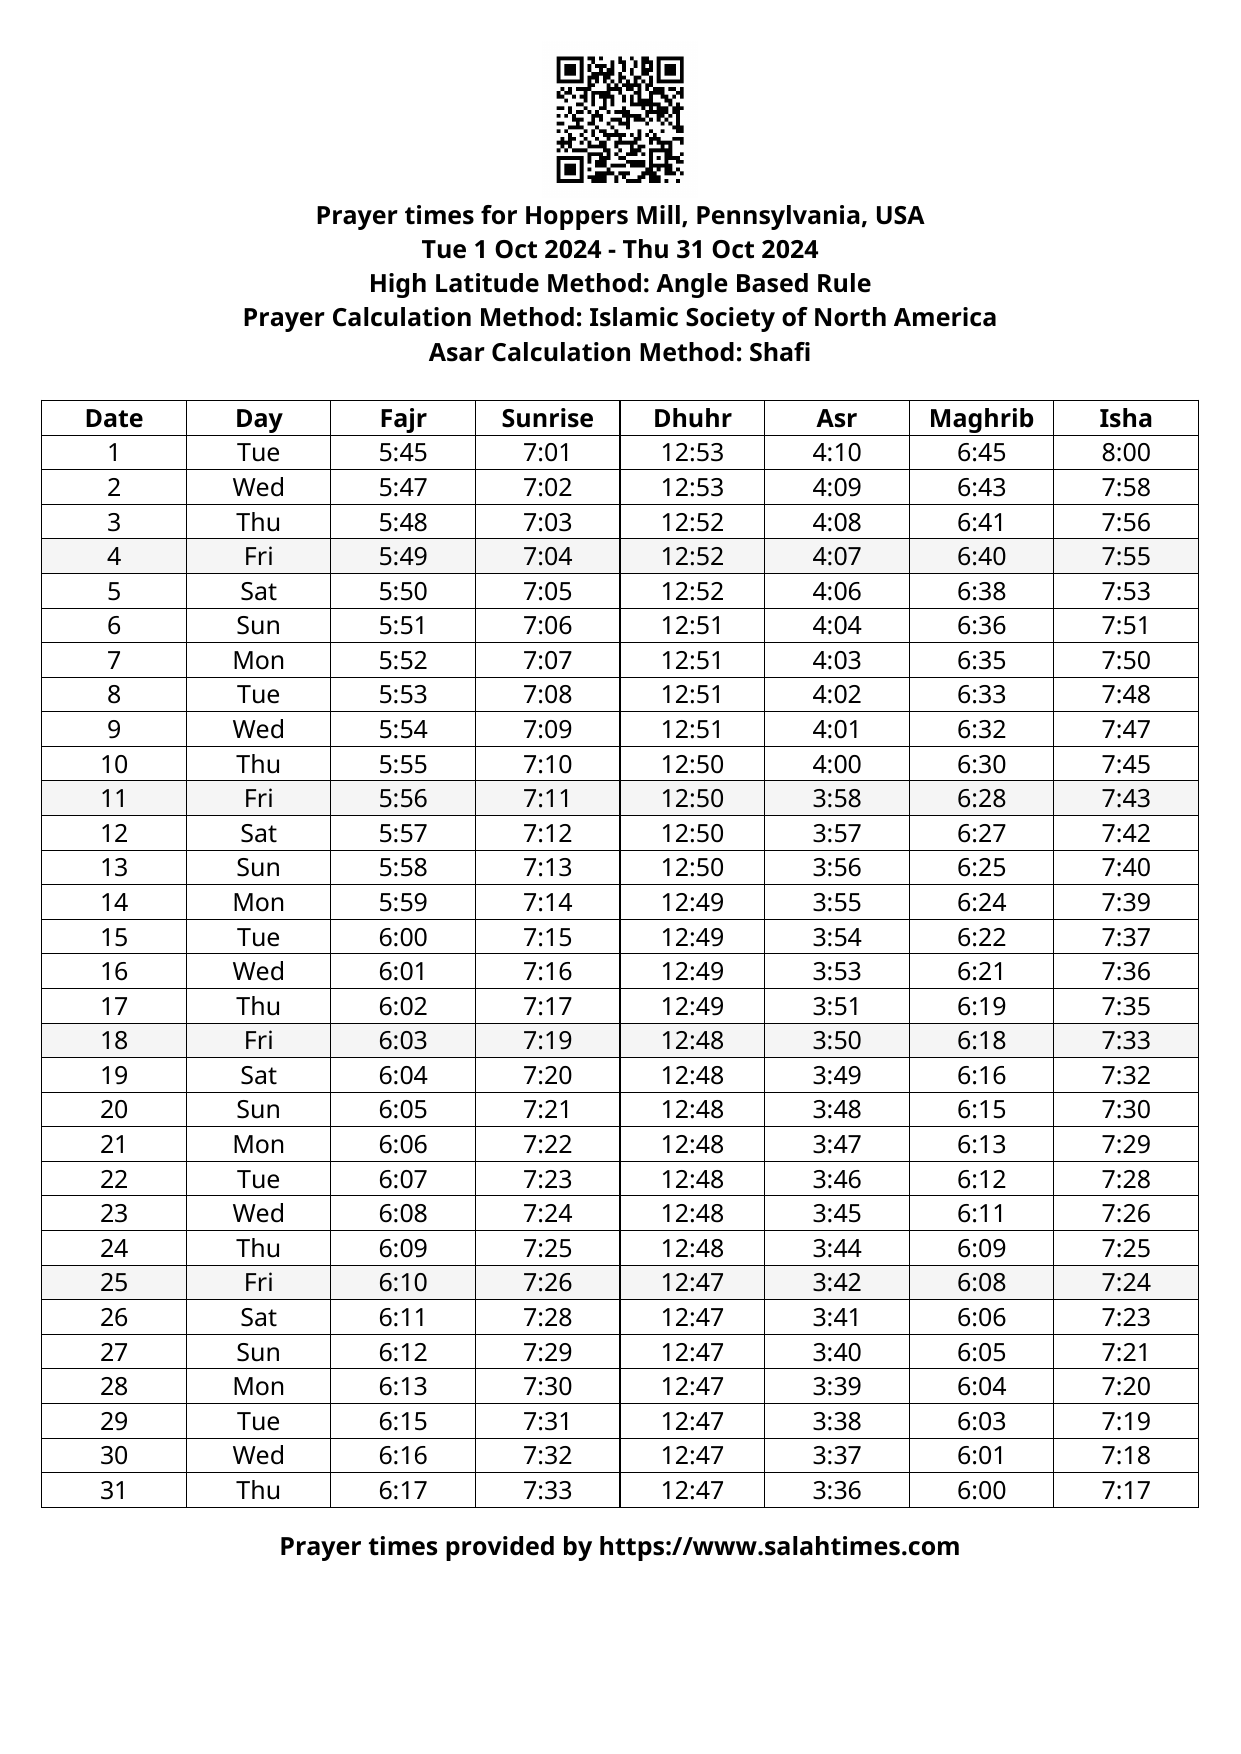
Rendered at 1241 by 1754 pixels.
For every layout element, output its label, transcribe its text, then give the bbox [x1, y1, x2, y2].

table_cell 7:29 [1054, 1127, 1198, 1161]
table_cell 7:33 [1054, 1024, 1198, 1057]
table_cell 12:50 [621, 851, 764, 884]
table_cell Thu [187, 989, 330, 1022]
table_cell 6:04 [331, 1058, 475, 1092]
table_cell 12:51 [621, 643, 764, 677]
table_cell 18 [42, 1024, 186, 1057]
table_cell 5:48 [331, 505, 475, 538]
table_cell 20 [42, 1093, 186, 1126]
table_cell Tue [187, 920, 330, 953]
table_cell Mon [187, 1127, 330, 1161]
table_cell Fri [187, 1266, 330, 1299]
table_cell 26 [42, 1300, 186, 1334]
table_cell 6:12 [331, 1335, 475, 1368]
table_cell 12:48 [621, 1127, 764, 1161]
table_cell 6:09 [331, 1231, 475, 1264]
table_cell 12:47 [621, 1369, 764, 1403]
table_cell 17 [42, 989, 186, 1022]
table_cell 7:05 [476, 574, 619, 607]
table_cell 6:30 [910, 747, 1053, 780]
table_cell 6:25 [910, 851, 1053, 884]
table_cell 6:02 [331, 989, 475, 1022]
table_cell 3 [42, 505, 186, 538]
table_cell 12:47 [621, 1404, 764, 1437]
table_cell 6:18 [910, 1024, 1053, 1057]
table_cell 22 [42, 1162, 186, 1195]
table_cell 4:10 [765, 436, 909, 469]
table_cell 6:04 [910, 1369, 1053, 1403]
table_cell 7:09 [476, 712, 619, 746]
table_cell 2 [42, 470, 186, 504]
table_cell 7:04 [476, 539, 619, 573]
table_cell 7:48 [1054, 678, 1198, 711]
table_cell Wed [187, 712, 330, 746]
text Prayer times for Hoppers Mill, Pennsylvania, USA [42, 198, 1198, 232]
table_cell 5:52 [331, 643, 475, 677]
table_cell 27 [42, 1335, 186, 1368]
table_cell 7:20 [476, 1058, 619, 1092]
table_cell 6:24 [910, 885, 1053, 919]
table_cell 6:01 [331, 954, 475, 988]
table_cell 12:48 [621, 1196, 764, 1230]
table_cell 7:45 [1054, 747, 1198, 780]
table_cell 12:49 [621, 954, 764, 988]
table_cell 7:22 [476, 1127, 619, 1161]
table_header Date [42, 401, 186, 434]
table_cell 7:29 [476, 1335, 619, 1368]
table_cell Sat [187, 1058, 330, 1092]
table_cell 7:11 [476, 781, 619, 815]
table_cell 5:55 [331, 747, 475, 780]
table_cell 28 [42, 1369, 186, 1403]
table_cell 7:39 [1054, 885, 1198, 919]
table_cell 7:31 [476, 1404, 619, 1437]
table_cell Mon [187, 1369, 330, 1403]
table_cell 7:19 [476, 1024, 619, 1057]
table_cell 4:03 [765, 643, 909, 677]
table_cell 7:18 [1054, 1439, 1198, 1472]
table_cell 16 [42, 954, 186, 988]
table_cell 3:44 [765, 1231, 909, 1264]
table_cell 7 [42, 643, 186, 677]
table_cell 7:15 [476, 920, 619, 953]
table_cell 6:22 [910, 920, 1053, 953]
table_cell 12:51 [621, 678, 764, 711]
table_cell Sat [187, 816, 330, 849]
table_cell 7:33 [476, 1473, 619, 1507]
table_cell 5:49 [331, 539, 475, 573]
table_cell 12:48 [621, 1093, 764, 1126]
table_cell 7:25 [1054, 1231, 1198, 1264]
table_cell Thu [187, 1473, 330, 1507]
table_cell 6:40 [910, 539, 1053, 573]
table_header Fajr [331, 401, 475, 434]
table_cell 7:10 [476, 747, 619, 780]
table_cell 3:57 [765, 816, 909, 849]
table_cell 7:21 [1054, 1335, 1198, 1368]
table_cell 7:02 [476, 470, 619, 504]
table_cell 7:32 [1054, 1058, 1198, 1092]
table_cell Sun [187, 1093, 330, 1126]
table_cell 12:51 [621, 609, 764, 642]
table_cell 5:45 [331, 436, 475, 469]
table_cell 3:56 [765, 851, 909, 884]
table_cell 9 [42, 712, 186, 746]
table_cell 6:06 [331, 1127, 475, 1161]
table_cell 7:07 [476, 643, 619, 677]
table_cell 7:53 [1054, 574, 1198, 607]
table_header Day [187, 401, 330, 434]
table_cell 6:35 [910, 643, 1053, 677]
table_cell 11 [42, 781, 186, 815]
table_cell Tue [187, 1162, 330, 1195]
table_cell Fri [187, 1024, 330, 1057]
table_header Dhuhr [621, 401, 764, 434]
table_cell 7:03 [476, 505, 619, 538]
table_cell 7:13 [476, 851, 619, 884]
table_cell 6:03 [331, 1024, 475, 1057]
table_cell 23 [42, 1196, 186, 1230]
table_cell 6:16 [331, 1439, 475, 1472]
table_cell Tue [187, 1404, 330, 1437]
table_cell 12:47 [621, 1439, 764, 1472]
table_cell 6:38 [910, 574, 1053, 607]
table_cell 6:13 [331, 1369, 475, 1403]
table_cell 6:11 [910, 1196, 1053, 1230]
table_cell 5:53 [331, 678, 475, 711]
table_cell 3:50 [765, 1024, 909, 1057]
table_cell 4:04 [765, 609, 909, 642]
table_cell 6:15 [331, 1404, 475, 1437]
table_cell Sun [187, 1335, 330, 1368]
table_cell 7:23 [1054, 1300, 1198, 1334]
table_cell Tue [187, 678, 330, 711]
table_cell 5:59 [331, 885, 475, 919]
picture [542, 41, 699, 198]
table_cell 6:00 [910, 1473, 1053, 1507]
table_cell Sun [187, 609, 330, 642]
table_cell 6 [42, 609, 186, 642]
table_cell 4:02 [765, 678, 909, 711]
table_cell 6:09 [910, 1231, 1053, 1264]
table_cell Sat [187, 1300, 330, 1334]
table_cell 7:35 [1054, 989, 1198, 1022]
table_cell 7:14 [476, 885, 619, 919]
table_cell Mon [187, 643, 330, 677]
table_cell 21 [42, 1127, 186, 1161]
table_cell Mon [187, 885, 330, 919]
table_header Sunrise [476, 401, 619, 434]
text Asar Calculation Method: Shafi [42, 334, 1198, 368]
table_cell 15 [42, 920, 186, 953]
table_cell 6:10 [331, 1266, 475, 1299]
table_cell 5:56 [331, 781, 475, 815]
text Prayer times provided by https://www.salahtimes.com [42, 1528, 1198, 1563]
table_cell 3:54 [765, 920, 909, 953]
table_cell 7:28 [1054, 1162, 1198, 1195]
table_cell 12:49 [621, 885, 764, 919]
table_cell 12:52 [621, 574, 764, 607]
table_cell 4:06 [765, 574, 909, 607]
table_cell 7:26 [476, 1266, 619, 1299]
table_cell 13 [42, 851, 186, 884]
table_cell 30 [42, 1439, 186, 1472]
table_cell Thu [187, 505, 330, 538]
table_header Maghrib [910, 401, 1053, 434]
table_cell 7:17 [476, 989, 619, 1022]
table_cell 5:57 [331, 816, 475, 849]
table_cell Sat [187, 574, 330, 607]
table_cell 6:00 [331, 920, 475, 953]
text Prayer Calculation Method: Islamic Society of North America [42, 300, 1198, 334]
table_cell 25 [42, 1266, 186, 1299]
table_cell Wed [187, 1439, 330, 1472]
table_cell 4:00 [765, 747, 909, 780]
table_cell 3:53 [765, 954, 909, 988]
table_cell 7:42 [1054, 816, 1198, 849]
table_cell 12 [42, 816, 186, 849]
table_cell 12:47 [621, 1266, 764, 1299]
table_cell 7:55 [1054, 539, 1198, 573]
table_header Asr [765, 401, 909, 434]
table_cell 5:54 [331, 712, 475, 746]
table_cell 31 [42, 1473, 186, 1507]
table_cell 6:28 [910, 781, 1053, 815]
table_cell 4:01 [765, 712, 909, 746]
table_cell 3:48 [765, 1093, 909, 1126]
table_cell 1 [42, 436, 186, 469]
table_cell 12:50 [621, 747, 764, 780]
table_cell Thu [187, 747, 330, 780]
table_cell 6:32 [910, 712, 1053, 746]
table_cell 3:45 [765, 1196, 909, 1230]
table_cell Fri [187, 781, 330, 815]
table_cell 6:03 [910, 1404, 1053, 1437]
table_cell 7:24 [476, 1196, 619, 1230]
table_cell 12:48 [621, 1162, 764, 1195]
table_cell 3:58 [765, 781, 909, 815]
table_cell Wed [187, 954, 330, 988]
table_cell 7:47 [1054, 712, 1198, 746]
table_cell 7:51 [1054, 609, 1198, 642]
text High Latitude Method: Angle Based Rule [42, 266, 1198, 300]
table_cell 6:16 [910, 1058, 1053, 1092]
table_cell 7:23 [476, 1162, 619, 1195]
table_cell 12:51 [621, 712, 764, 746]
table_cell 5:51 [331, 609, 475, 642]
table_cell 6:17 [331, 1473, 475, 1507]
table_cell 10 [42, 747, 186, 780]
table_cell 3:49 [765, 1058, 909, 1092]
table_cell 7:58 [1054, 470, 1198, 504]
table_cell 7:50 [1054, 643, 1198, 677]
table_cell 7:56 [1054, 505, 1198, 538]
text Tue 1 Oct 2024 - Thu 31 Oct 2024 [42, 232, 1198, 266]
table_cell 4:09 [765, 470, 909, 504]
table_cell 6:11 [331, 1300, 475, 1334]
table_cell 14 [42, 885, 186, 919]
table_cell 3:39 [765, 1369, 909, 1403]
table_cell 12:47 [621, 1335, 764, 1368]
table_cell 6:07 [331, 1162, 475, 1195]
table_cell 3:38 [765, 1404, 909, 1437]
table_cell 6:05 [910, 1335, 1053, 1368]
table_cell 3:55 [765, 885, 909, 919]
table_cell 6:45 [910, 436, 1053, 469]
table_cell 12:49 [621, 920, 764, 953]
table_cell 7:20 [1054, 1369, 1198, 1403]
table_cell 3:41 [765, 1300, 909, 1334]
table_cell 8:00 [1054, 436, 1198, 469]
table_cell 6:21 [910, 954, 1053, 988]
table_cell 5:58 [331, 851, 475, 884]
table_cell 19 [42, 1058, 186, 1092]
table_cell 12:48 [621, 1024, 764, 1057]
table_cell 6:43 [910, 470, 1053, 504]
table_cell 12:50 [621, 816, 764, 849]
table_cell 6:08 [910, 1266, 1053, 1299]
table_cell 3:36 [765, 1473, 909, 1507]
table_cell 12:52 [621, 539, 764, 573]
table_cell 7:25 [476, 1231, 619, 1264]
table_cell 12:53 [621, 470, 764, 504]
table_cell 7:30 [476, 1369, 619, 1403]
table_cell 3:47 [765, 1127, 909, 1161]
table_cell 12:50 [621, 781, 764, 815]
table_cell 6:13 [910, 1127, 1053, 1161]
table_cell 4 [42, 539, 186, 573]
table_cell 7:17 [1054, 1473, 1198, 1507]
table_cell 7:21 [476, 1093, 619, 1126]
table_cell 6:01 [910, 1439, 1053, 1472]
table_cell 3:37 [765, 1439, 909, 1472]
table_cell Sun [187, 851, 330, 884]
table_cell 12:47 [621, 1473, 764, 1507]
table_cell Tue [187, 436, 330, 469]
table_cell Fri [187, 539, 330, 573]
table_cell 7:37 [1054, 920, 1198, 953]
table_cell 7:24 [1054, 1266, 1198, 1299]
table_cell 7:08 [476, 678, 619, 711]
table_cell 12:49 [621, 989, 764, 1022]
table_cell Wed [187, 470, 330, 504]
table_cell 7:30 [1054, 1093, 1198, 1126]
table_cell Wed [187, 1196, 330, 1230]
table_cell 7:06 [476, 609, 619, 642]
table_header Isha [1054, 401, 1198, 434]
table_cell 5 [42, 574, 186, 607]
table_cell 3:51 [765, 989, 909, 1022]
table_cell Thu [187, 1231, 330, 1264]
table_cell 6:33 [910, 678, 1053, 711]
table_cell 7:12 [476, 816, 619, 849]
table_cell 12:53 [621, 436, 764, 469]
table_cell 3:40 [765, 1335, 909, 1368]
table_cell 7:32 [476, 1439, 619, 1472]
table_cell 8 [42, 678, 186, 711]
table_cell 7:40 [1054, 851, 1198, 884]
table_cell 12:48 [621, 1058, 764, 1092]
table_cell 7:26 [1054, 1196, 1198, 1230]
table_cell 6:06 [910, 1300, 1053, 1334]
table_cell 4:08 [765, 505, 909, 538]
table_cell 7:36 [1054, 954, 1198, 988]
table_cell 12:48 [621, 1231, 764, 1264]
table_cell 5:47 [331, 470, 475, 504]
table_cell 7:16 [476, 954, 619, 988]
table_cell 3:46 [765, 1162, 909, 1195]
table_cell 6:36 [910, 609, 1053, 642]
table_cell 6:27 [910, 816, 1053, 849]
table_cell 7:19 [1054, 1404, 1198, 1437]
table_cell 6:19 [910, 989, 1053, 1022]
table_cell 5:50 [331, 574, 475, 607]
table_cell 6:05 [331, 1093, 475, 1126]
table_cell 7:01 [476, 436, 619, 469]
table_cell 6:41 [910, 505, 1053, 538]
table_cell 7:43 [1054, 781, 1198, 815]
table_cell 3:42 [765, 1266, 909, 1299]
table_cell 6:08 [331, 1196, 475, 1230]
table_cell 4:07 [765, 539, 909, 573]
table_cell 7:28 [476, 1300, 619, 1334]
table_cell 29 [42, 1404, 186, 1437]
table_cell 12:52 [621, 505, 764, 538]
table_cell 6:15 [910, 1093, 1053, 1126]
table_cell 24 [42, 1231, 186, 1264]
table_cell 12:47 [621, 1300, 764, 1334]
table_cell 6:12 [910, 1162, 1053, 1195]
